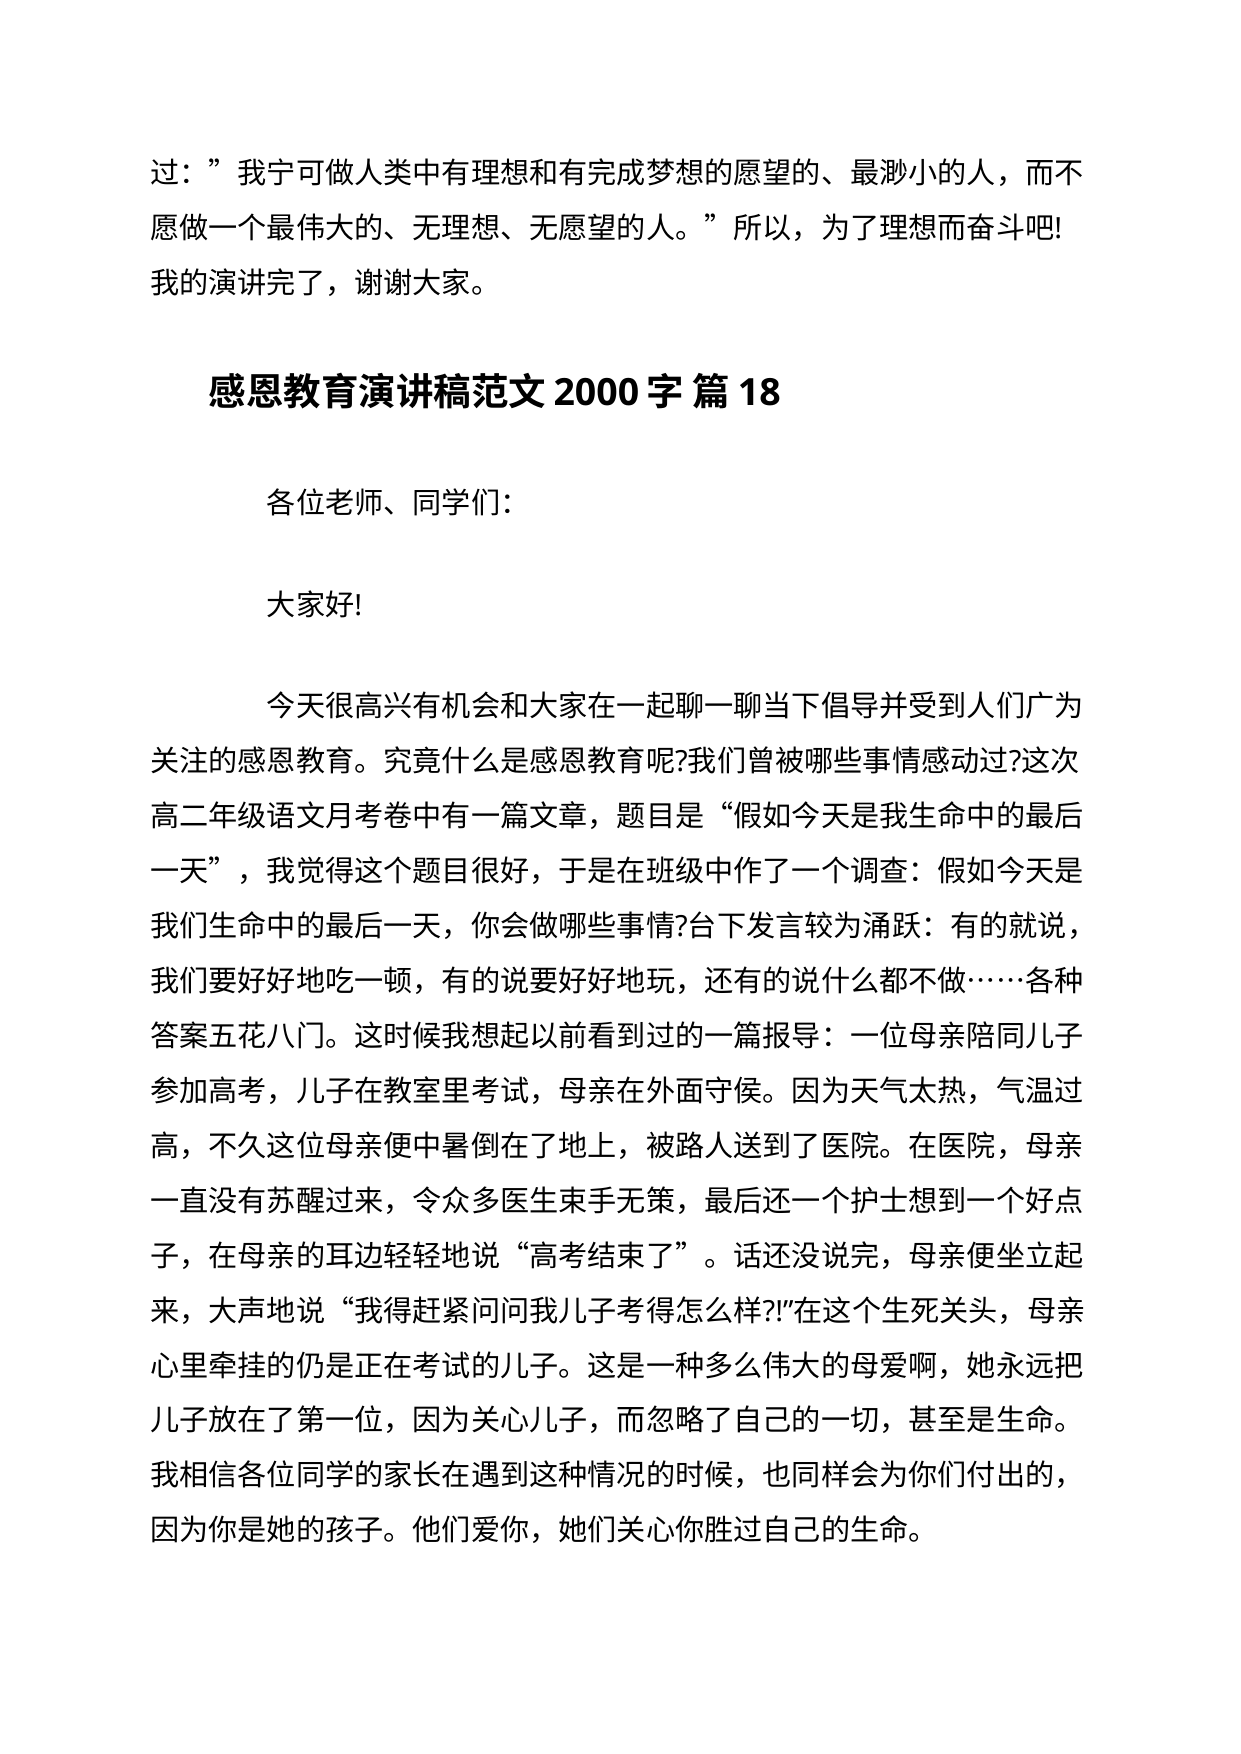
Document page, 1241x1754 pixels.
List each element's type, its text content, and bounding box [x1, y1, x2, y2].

text 今天很高兴有机会和大家在一起聊一聊当下倡导并受到人们广为关注的感恩教育。究竟什么是感恩教育呢?我们曾被哪些事情感动过?这次高二年级语文月考卷中有一篇文章，题目是“假如今天是我生命中的最后一天”，我觉得这个题目很好，于是在班级中作了一个调查：假如今天是我们生命中的最后一天，你会做哪些事情?台下发言较为涌跃：有的就说，我们要好好地吃一顿，有的说要好好地玩，还有的说什么都不做……各种答案五花八门。这时候我想起以前看到过的一篇报导：一位母亲陪同儿子参加高考，儿子在教室里考试，母亲在外面守侯。因为天气太热，气温过高，不久这位母亲便中暑倒在了地上，被路人送到了医院。在医院，母亲一直没有苏醒过来，令众多医生束手无策，最后还一个护士想到一个好点子，在母亲的耳边轻轻地说“高考结束了”。话还没说完，母亲便坐立起来，大声地说“我得赶紧问问我儿子考得怎么样?!”在这个生死关头，母亲心里牵挂的仍是正在考试的儿子。这是一种多么伟大的母爱啊，她永远把儿子放在了第一位，因为关心儿子，而忽略了自己的一切，甚至是生命。我相信各位同学的家长在遇到这种情况的时候，也同样会为你们付出的，因为你是她的孩子。他们爱你，她们关心你胜过自己的生命。 [150, 683, 1090, 1549]
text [150, 150, 1090, 302]
text 感恩教育演讲稿范文2000字 篇18 [150, 362, 1090, 416]
text 大家好! [150, 581, 1090, 623]
text 各位老师、同学们： [150, 479, 1090, 522]
